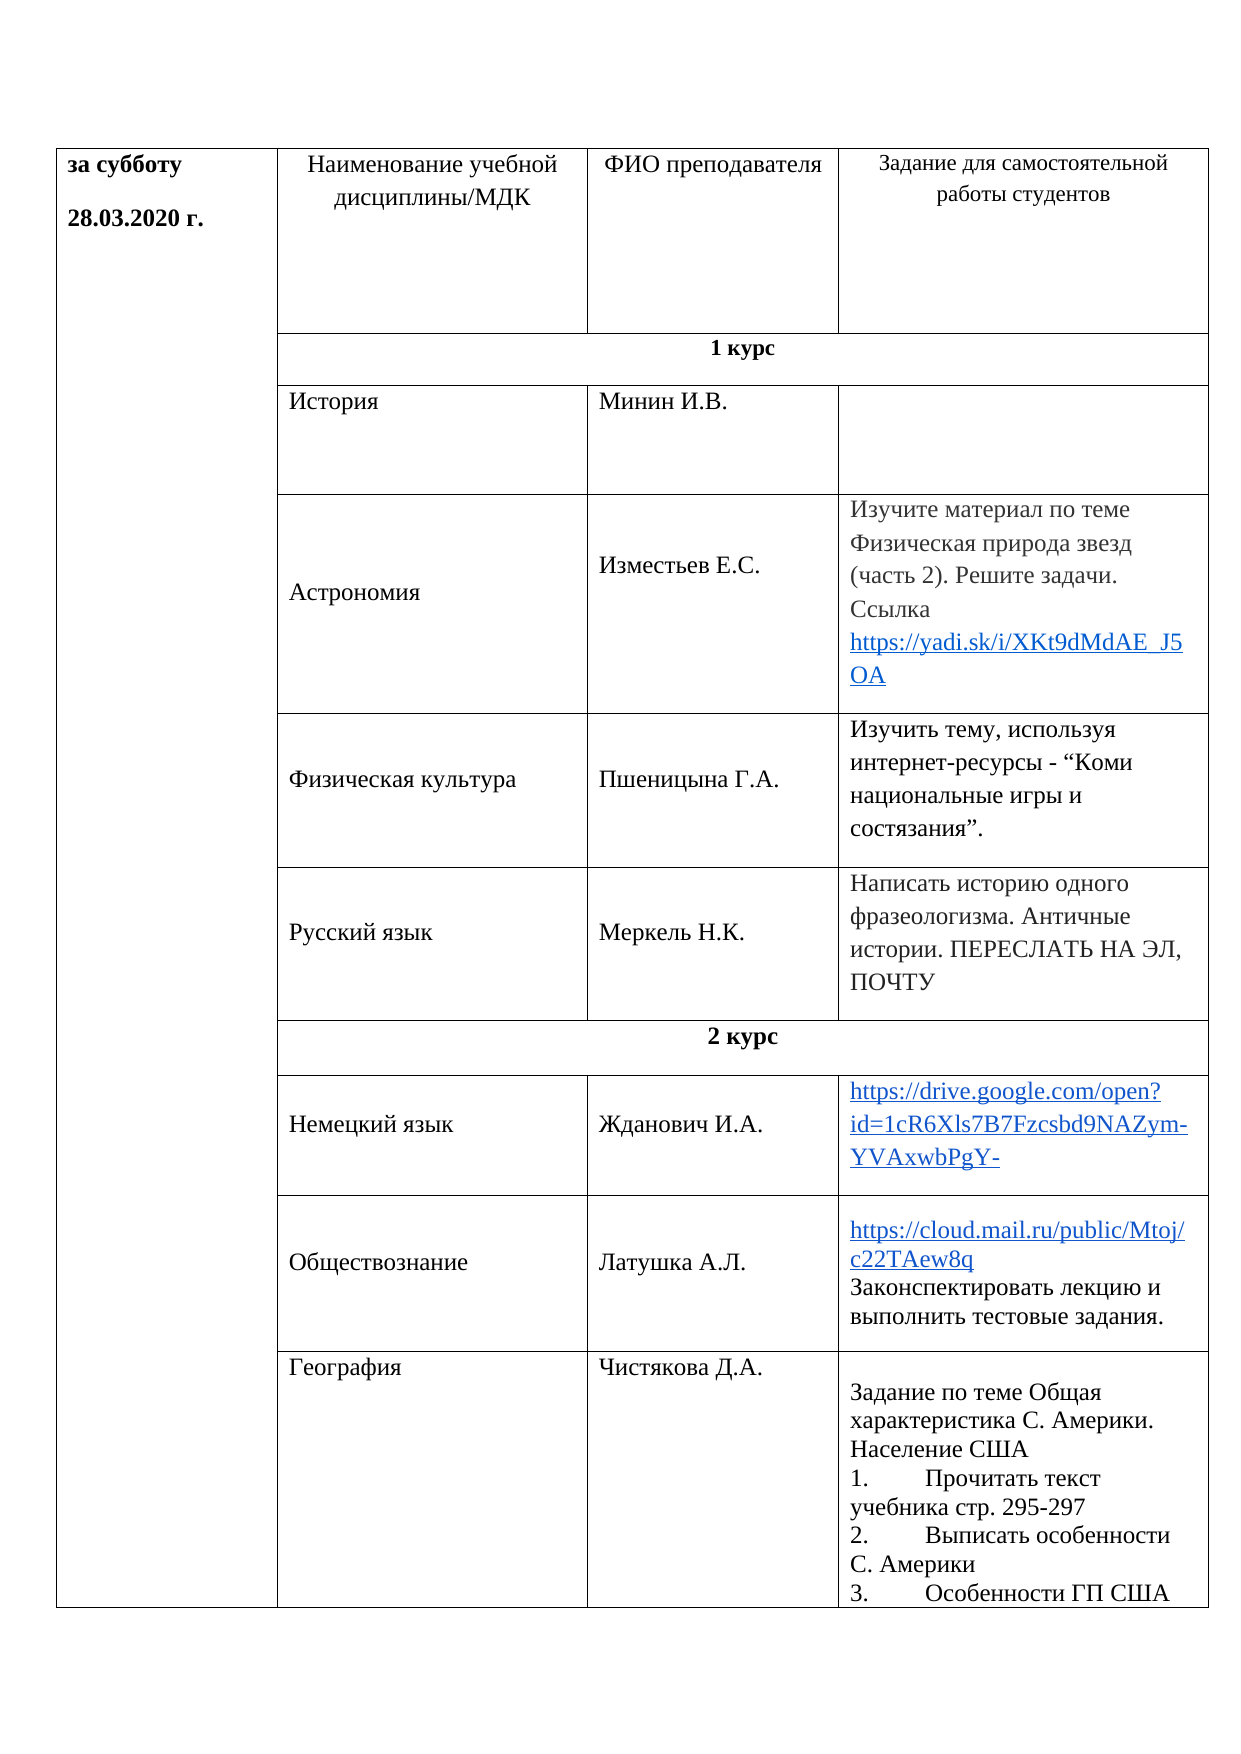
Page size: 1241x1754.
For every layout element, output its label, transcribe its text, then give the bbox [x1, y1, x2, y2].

table_header за субботу 28.03.2020 г. [57, 149, 277, 1607]
table_cell https://drive.google.com/open?id=1cR6Xls7B7Fzcsbd9NAZym-YVAxwbPgY- [839, 1076, 1208, 1195]
table_cell Минин И.В. [588, 386, 838, 493]
table_cell 1 курс [278, 334, 1208, 385]
table_cell 2 курс [278, 1021, 1208, 1075]
table_cell Астрономия [278, 495, 587, 713]
table_cell Физическая культура [278, 714, 587, 867]
table_header ФИО преподавателя [588, 149, 838, 333]
table_cell География [278, 1352, 587, 1607]
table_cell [839, 1352, 1208, 1607]
table_cell Меркель Н.К. [588, 868, 838, 1020]
table_cell [839, 386, 1208, 493]
table_header Задание для самостоятельной работы студентов [839, 149, 1208, 333]
table_cell Немецкий язык [278, 1076, 587, 1195]
table_cell Изместьев Е.С. [588, 495, 838, 713]
table_cell Русский язык [278, 868, 587, 1020]
table_header Наименование учебной дисциплины/МДК [278, 149, 587, 333]
table_cell Латушка А.Л. [588, 1196, 838, 1351]
table_cell Изучите материал по теме Физическая природа звезд (часть 2). Решите задачи. Ссылка https://yadi.sk/i/XKt9dMdAE_J5OA [839, 495, 1208, 713]
table_cell Чистякова Д.А. [588, 1352, 838, 1607]
table_cell https://cloud.mail.ru/public/Mtoj/c22TAew8q Законспектировать лекцию и выполнить тестовые задания. [839, 1196, 1208, 1351]
table_cell Изучить тему, используя интернет-ресурсы - “Коми национальные игры и состязания”. [839, 714, 1208, 867]
table_cell Жданович И.А. [588, 1076, 838, 1195]
table_cell Написать историю одного фразеологизма. Античные истории. ПЕРЕСЛАТЬ НА ЭЛ, ПОЧТУ [839, 868, 1208, 1020]
table_cell Обществознание [278, 1196, 587, 1351]
table_cell История [278, 386, 587, 493]
table_cell Пшеницына Г.А. [588, 714, 838, 867]
